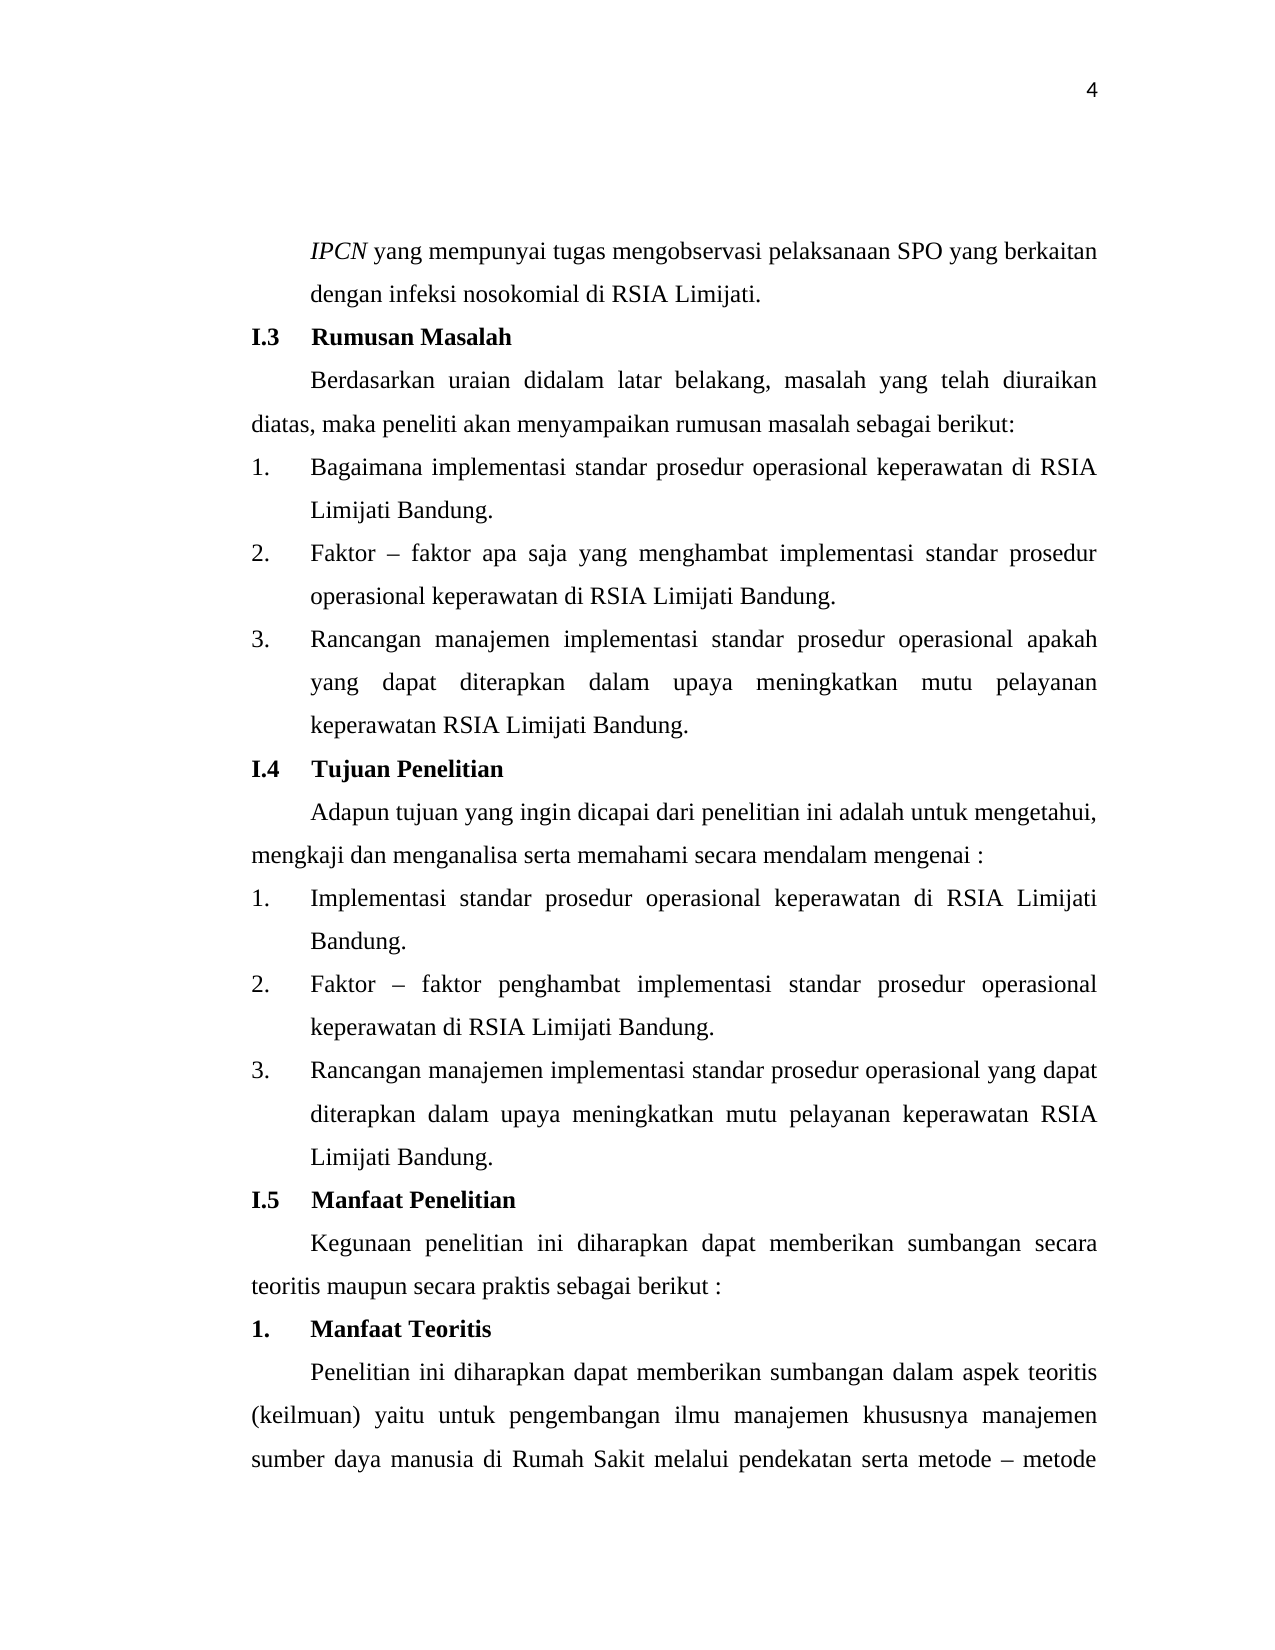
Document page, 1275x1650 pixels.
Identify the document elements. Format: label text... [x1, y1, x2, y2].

text Kegunaan penelitian ini diharapkan dapat memberikan sumbangan secara teoritis maupun secara praktis sebagai berikut : [251, 1228, 1098, 1300]
text Adapun tujuan yang ingin dicapai dari penelitian ini adalah untuk mengetahui, mengkaji dan menganalisa serta memahami secara mendalam mengenai : [251, 797, 1098, 869]
list Bagaimana implementasi standar prosedur operasional keperawatan di RSIA Limijati Bandung. [251, 452, 1098, 524]
list Rancangan manajemen implementasi standar prosedur operasional yang dapat diterapkan dalam upaya meningkatkan mutu pelayanan keperawatan RSIA Limijati Bandung. [251, 1056, 1098, 1171]
list Rancangan manajemen implementasi standar prosedur operasional apakah yang dapat diterapkan dalam upaya meningkatkan mutu pelayanan keperawatan RSIA Limijati Bandung. [251, 624, 1098, 739]
list Faktor – faktor penghambat implementasi standar prosedur operasional keperawatan di RSIA Limijati Bandung. [251, 969, 1098, 1041]
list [251, 236, 1098, 308]
text Berdasarkan uraian didalam latar belakang, masalah yang telah diuraikan diatas, maka peneliti akan menyampaikan rumusan masalah sebagai berikut: [251, 366, 1098, 437]
list Tujuan Penelitian [251, 754, 1098, 782]
list Manfaat Teoritis [251, 1314, 1098, 1343]
list Faktor – faktor apa saja yang menghambat implementasi standar prosedur operasional keperawatan di RSIA Limijati Bandung. [251, 538, 1098, 610]
list Implementasi standar prosedur operasional keperawatan di RSIA Limijati Bandung. [251, 883, 1098, 955]
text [251, 1357, 1098, 1472]
list Manfaat Penelitian [251, 1185, 1098, 1214]
list Rumusan Masalah [251, 322, 1098, 351]
